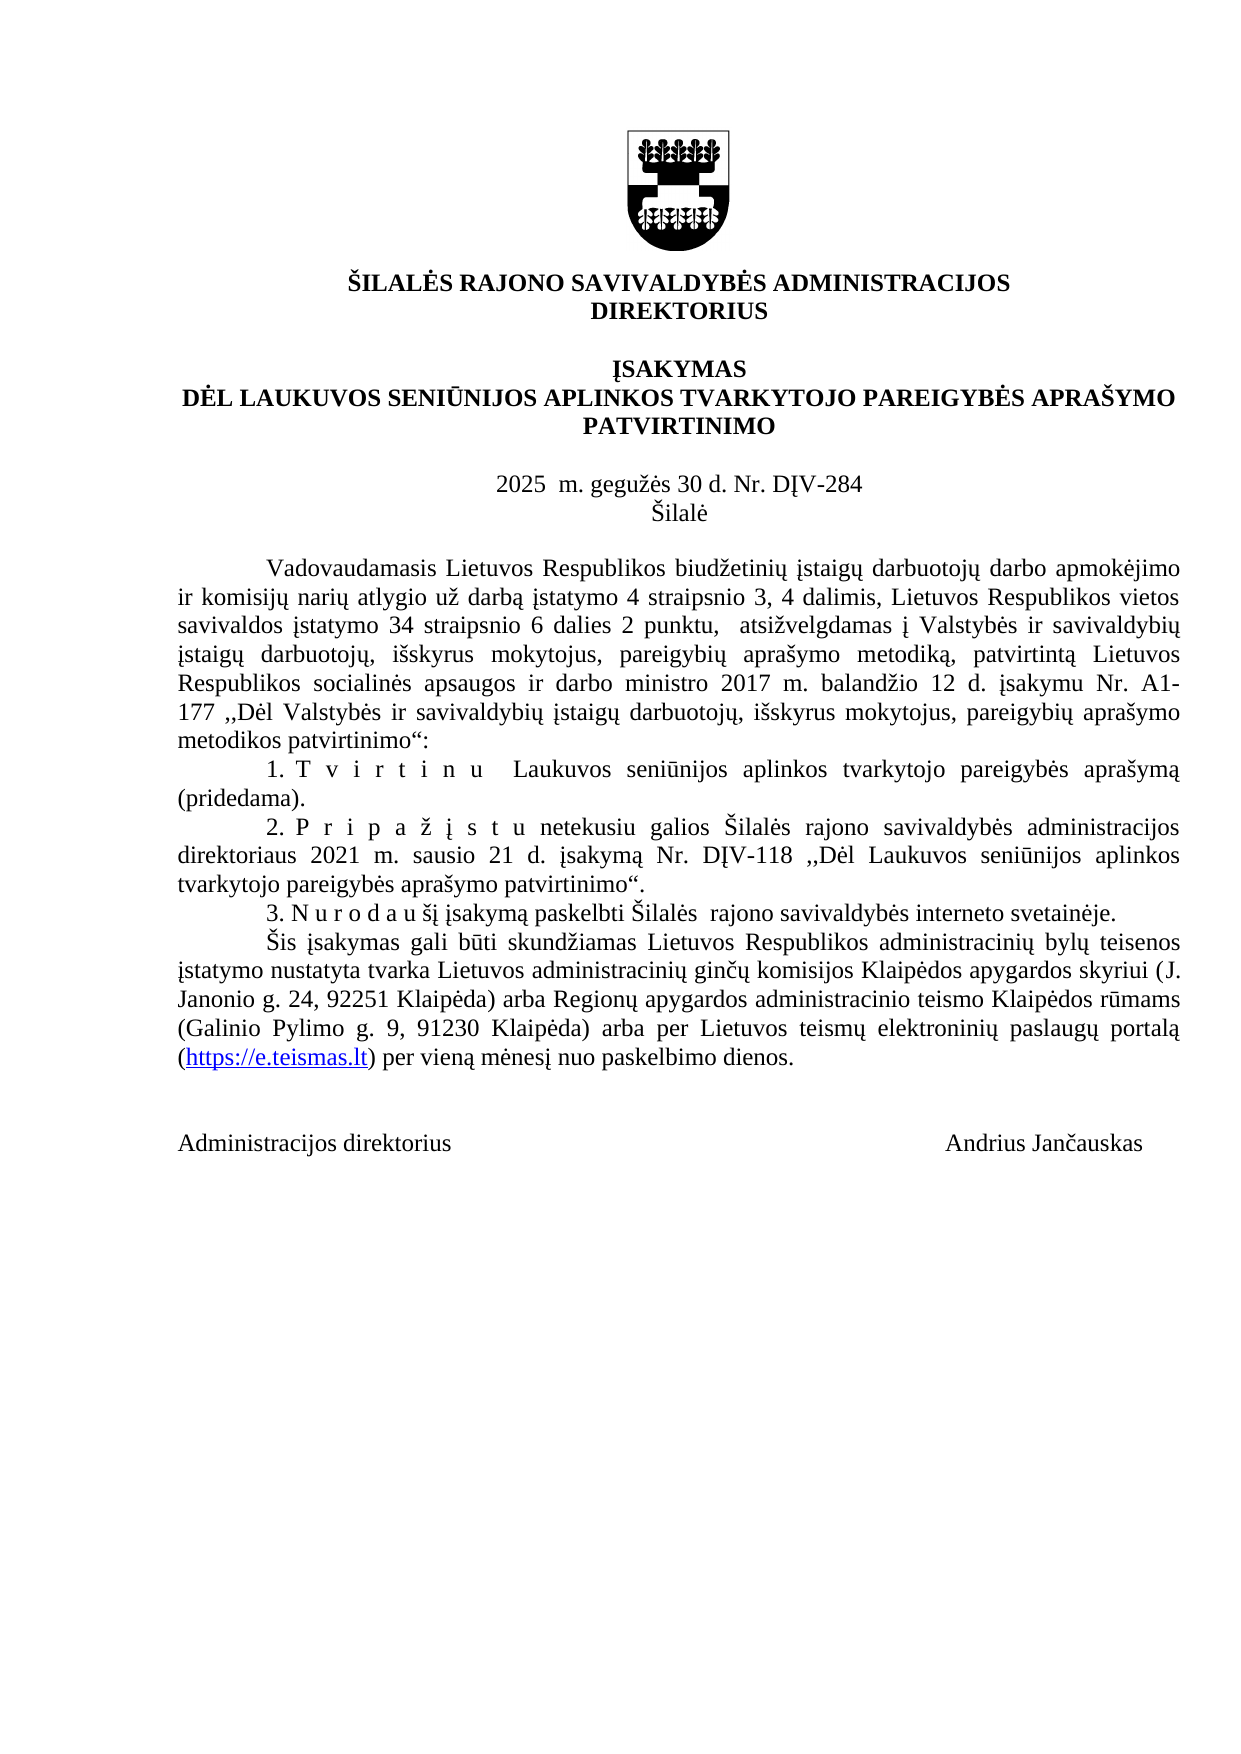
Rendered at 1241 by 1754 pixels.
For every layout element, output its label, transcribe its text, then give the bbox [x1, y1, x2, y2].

picture [626, 127, 733, 251]
list T v i r t i n u Laukuvos seniūnijos aplinkos tvarkytojo pareigybės aprašymą (pridedama). [177, 754, 1181, 812]
title DĖL LAUKUVOS SENIŪNIJOS APLINKOS TVARKYTOJO PAREIGYBĖS APRAŠYMO PATVIRTINIMO [177, 383, 1181, 440]
text Šilalė [177, 498, 1181, 526]
list P r i p a ž į s t u netekusiu galios Šilalės rajono savivaldybės administracijos direktoriaus 2021 m. sausio 21 d. įsakymą Nr. DĮV-118 ,,Dėl Laukuvos seniūnijos aplinkos tvarkytojo pareigybės aprašymo patvirtinimo“. [177, 812, 1181, 898]
text Administracijos direktorius Andrius Jančauskas [177, 1128, 1181, 1157]
title 2025 m. gegužės 30 d. Nr. DĮV-284 [177, 469, 1181, 498]
text 3. N u r o d a u šį įsakymą paskelbti Šilalės rajono savivaldybės interneto svetainėje. [177, 898, 1181, 927]
text Šis įsakymas gali būti skundžiamas Lietuvos Respublikos administracinių bylų teisenos įstatymo nustatyta tvarka Lietuvos administracinių ginčų komisijos Klaipėdos apygardos skyriui (J. Janonio g. 24, 92251 Klaipėda) arba Regionų apygardos administracinio teismo Klaipėdos rūmams (Galinio Pylimo g. 9, 91230 Klaipėda) arba per Lietuvos teismų elektroninių paslaugų portalą (https://e.teismas.lt) per vieną mėnesį nuo paskelbimo dienos. [177, 927, 1181, 1070]
text Vadovaudamasis Lietuvos Respublikos biudžetinių įstaigų darbuotojų darbo apmokėjimo ir komisijų narių atlygio už darbą įstatymo 4 straipsnio 3, 4 dalimis, Lietuvos Respublikos vietos savivaldos įstatymo 34 straipsnio 6 dalies 2 punktu, atsižvelgdamas į Valstybės ir savivaldybių įstaigų darbuotojų, išskyrus mokytojus, pareigybių aprašymo metodiką, patvirtintą Lietuvos Respublikos socialinės apsaugos ir darbo ministro 2017 m. balandžio 12 d. įsakymu Nr. A1-177 ,,Dėl Valstybės ir savivaldybių įstaigų darbuotojų, išskyrus mokytojus, pareigybių aprašymo metodikos patvirtinimo“: [177, 553, 1181, 754]
